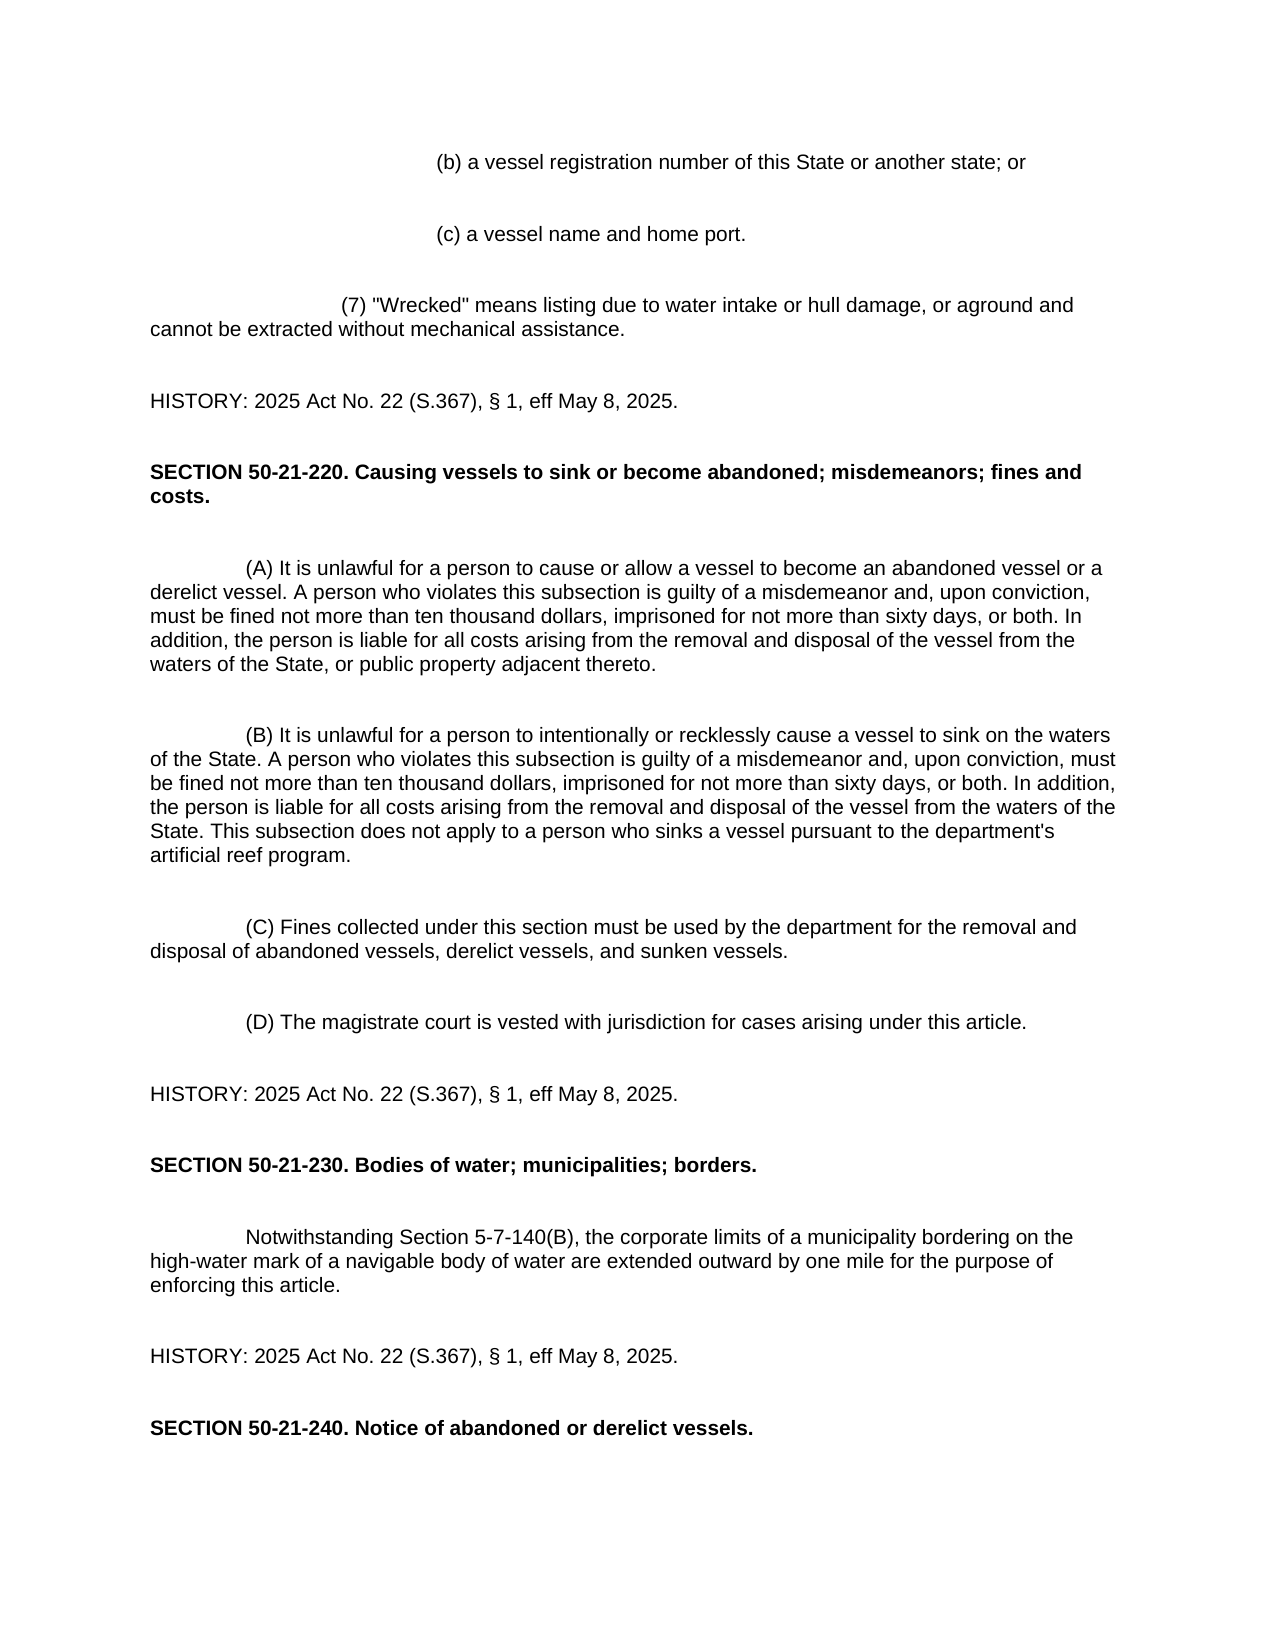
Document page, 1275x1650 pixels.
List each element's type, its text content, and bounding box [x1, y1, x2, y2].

text (B) It is unlawful for a person to intentionally or recklessly cause a vessel to sink on the waters of the State. A person who violates this subsection is guilty of a misdemeanor and, upon conviction, must be fined not more than ten thousand dollars, imprisoned for not more than sixty days, or both. In addition, the person is liable for all costs arising from the removal and disposal of the vessel from the waters of the State. This subsection does not apply to a person who sinks a vessel pursuant to the department's artificial reef program. [150, 723, 1125, 891]
text (b) a vessel registration number of this State or another state; or [150, 150, 1125, 198]
text SECTION 50-21-220. Causing vessels to sink or become abandoned; misdemeanors; fines and costs. [150, 460, 1125, 532]
text SECTION 50-21-240. Notice of abandoned or derelict vessels. [150, 1416, 1125, 1463]
text HISTORY: 2025 Act No. 22 (S.367), § 1, eff May 8, 2025. [150, 389, 1125, 436]
text SECTION 50-21-230. Bodies of water; municipalities; borders. [150, 1153, 1125, 1201]
text (A) It is unlawful for a person to cause or allow a vessel to become an abandoned vessel or a derelict vessel. A person who violates this subsection is guilty of a misdemeanor and, upon conviction, must be fined not more than ten thousand dollars, imprisoned for not more than sixty days, or both. In addition, the person is liable for all costs arising from the removal and disposal of the vessel from the waters of the State, or public property adjacent thereto. [150, 556, 1125, 699]
text (D) The magistrate court is vested with jurisdiction for cases arising under this article. [150, 1010, 1125, 1058]
text (c) a vessel name and home port. [150, 222, 1125, 269]
text (7) "Wrecked" means listing due to water intake or hull damage, or aground and cannot be extracted without mechanical assistance. [150, 293, 1125, 365]
text (C) Fines collected under this section must be used by the department for the removal and disposal of abandoned vessels, derelict vessels, and sunken vessels. [150, 914, 1125, 986]
text HISTORY: 2025 Act No. 22 (S.367), § 1, eff May 8, 2025. [150, 1082, 1125, 1129]
text HISTORY: 2025 Act No. 22 (S.367), § 1, eff May 8, 2025. [150, 1344, 1125, 1392]
text Notwithstanding Section 5-7-140(B), the corporate limits of a municipality bordering on the high-water mark of a navigable body of water are extended outward by one mile for the purpose of enforcing this article. [150, 1225, 1125, 1320]
